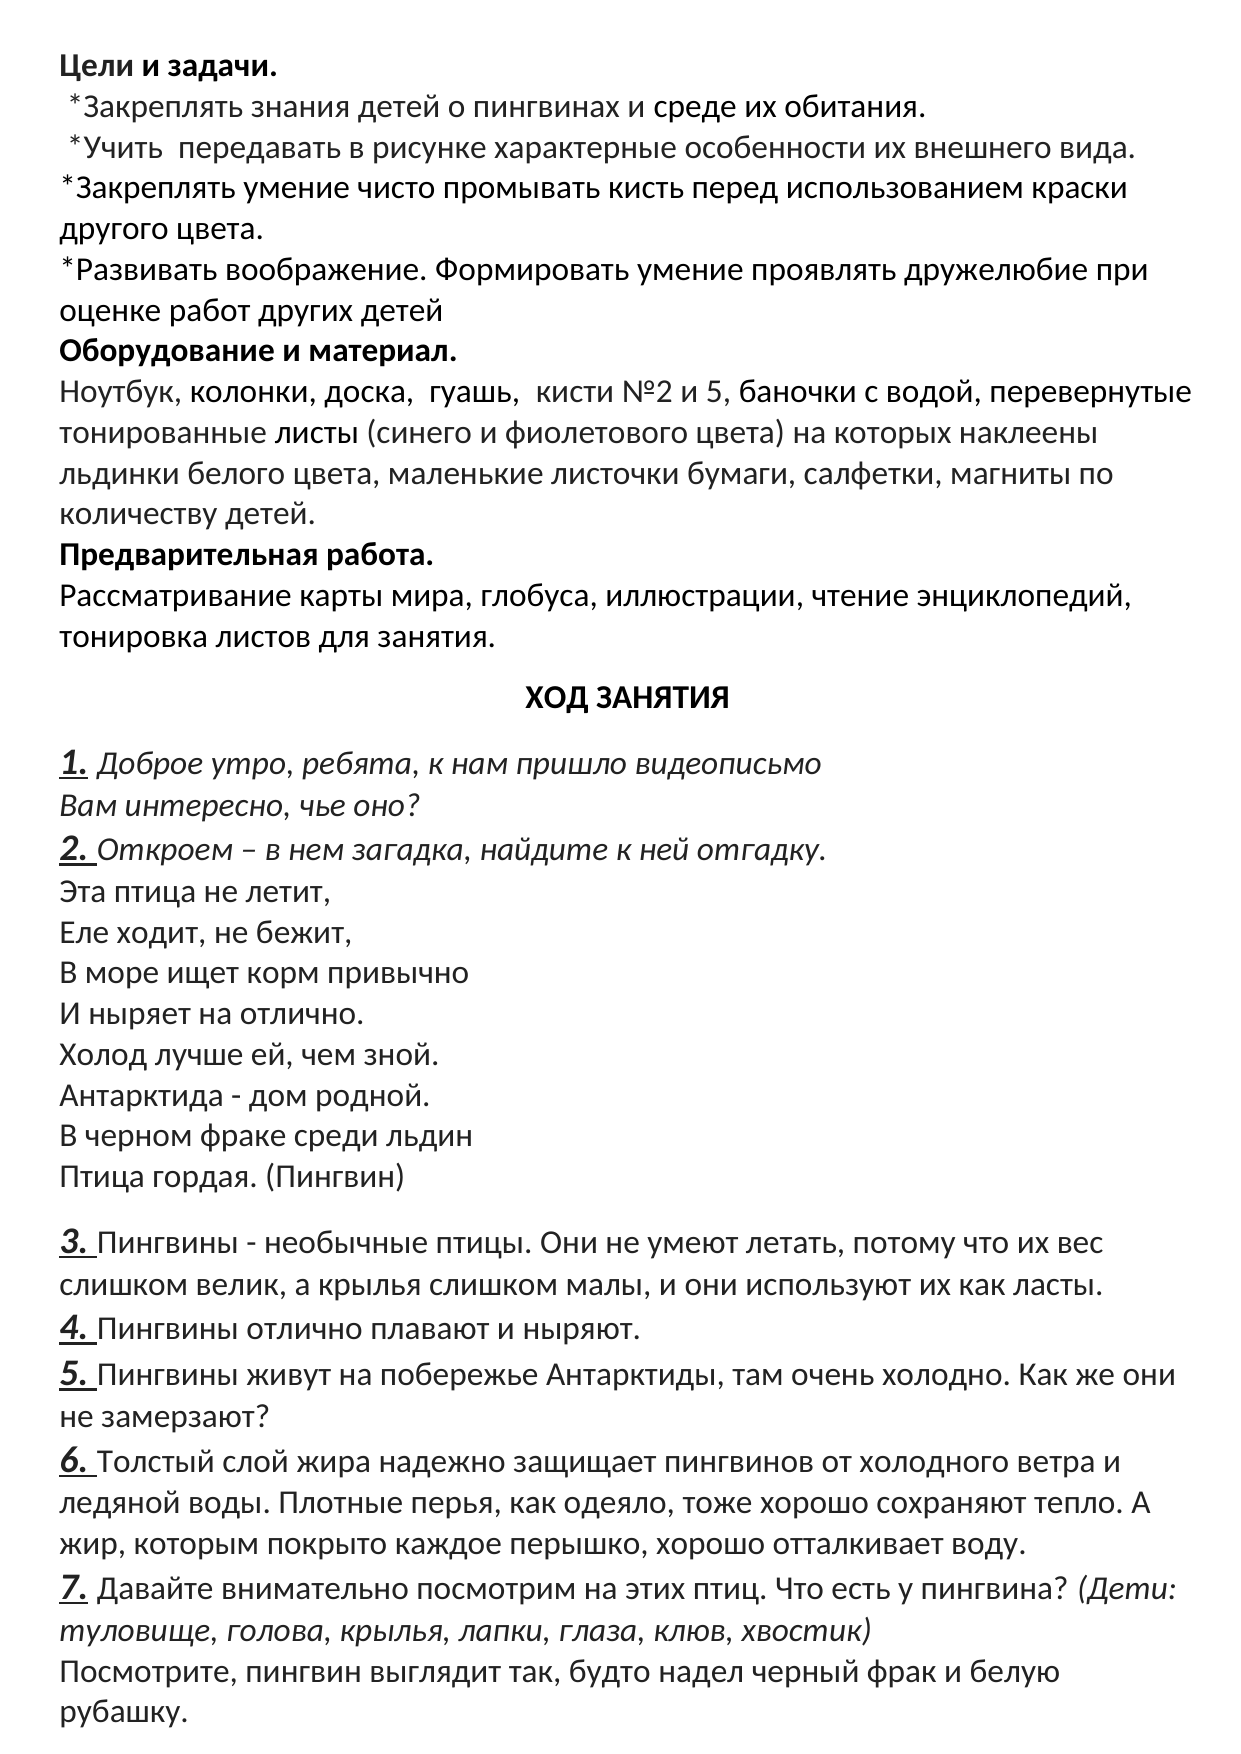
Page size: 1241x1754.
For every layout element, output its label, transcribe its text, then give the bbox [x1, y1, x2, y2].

text 3. Пингвины - необычные птицы. Они не умеют летать, потому что их вес слишком велик, а крылья слишком малы, и они используют их как ласты. [59, 1217, 1196, 1303]
text 6. Толстый слой жира надежно защищает пингвинов от холодного ветра и ледяной воды. Плотные перья, как одеяло, тоже хорошо сохраняют тепло. А жир, которым покрыто каждое перышко, хорошо отталкивает воду. [59, 1436, 1196, 1563]
text *Закреплять знания детей о пингвинах и среде их обитания. [59, 85, 1196, 126]
text Рассматривание карты мира, глобуса, иллюстрации, чтение энциклопедий, тонировка листов для занятия. [59, 574, 1196, 655]
text Ноутбук, колонки, доска, гуашь, кисти №2 и 5, баночки с водой, перевернутые тонированные листы (синего и фиолетового цвета) на которых наклеены льдинки белого цвета, маленькие листочки бумаги, салфетки, магниты по количеству детей. [59, 370, 1196, 533]
text 2. Откроем – в нем загадка, найдите к ней отгадку. [59, 824, 1196, 870]
text 5. Пингвины живут на побережье Антарктиды, там очень холодно. Как же они не замерзают? [59, 1349, 1196, 1436]
text 1. Доброе утро, ребята, к нам пришло видеописьмо [59, 738, 1196, 783]
text Посмотрите, пингвин выглядит так, будто надел черный фрак и белую рубашку. [59, 1649, 1196, 1731]
text 4. Пингвины отлично плавают и ныряют. [59, 1303, 1196, 1349]
text 7. Давайте внимательно посмотрим на этих птиц. Что есть у пингвина? (Дети: туловище, голова, крылья, лапки, глаза, клюв, хвостик) [59, 1563, 1196, 1649]
text *Развивать воображение. Формировать умение проявлять дружелюбие при оценке работ других детей [59, 248, 1196, 329]
text Предварительная работа. [59, 533, 1196, 574]
text Вам интересно, чье оно? [59, 783, 1196, 824]
text Оборудование и материал. [59, 329, 1196, 370]
text ХОД ЗАНЯТИЯ [59, 676, 1196, 717]
text *Закреплять умение чисто промывать кисть перед использованием краски другого цвета. [59, 167, 1196, 248]
text Эта птица не летит, Еле ходит, не бежит, В море ищет корм привычно И ныряет на отлично. Холод лучше ей, чем зной. Антарктида - дом родной. В черном фраке среди льдин Птица гордая. (Пингвин) [59, 870, 1196, 1196]
text Цели и задачи. [59, 44, 1196, 85]
text *Учить передавать в рисунке характерные особенности их внешнего вида. [59, 126, 1196, 167]
